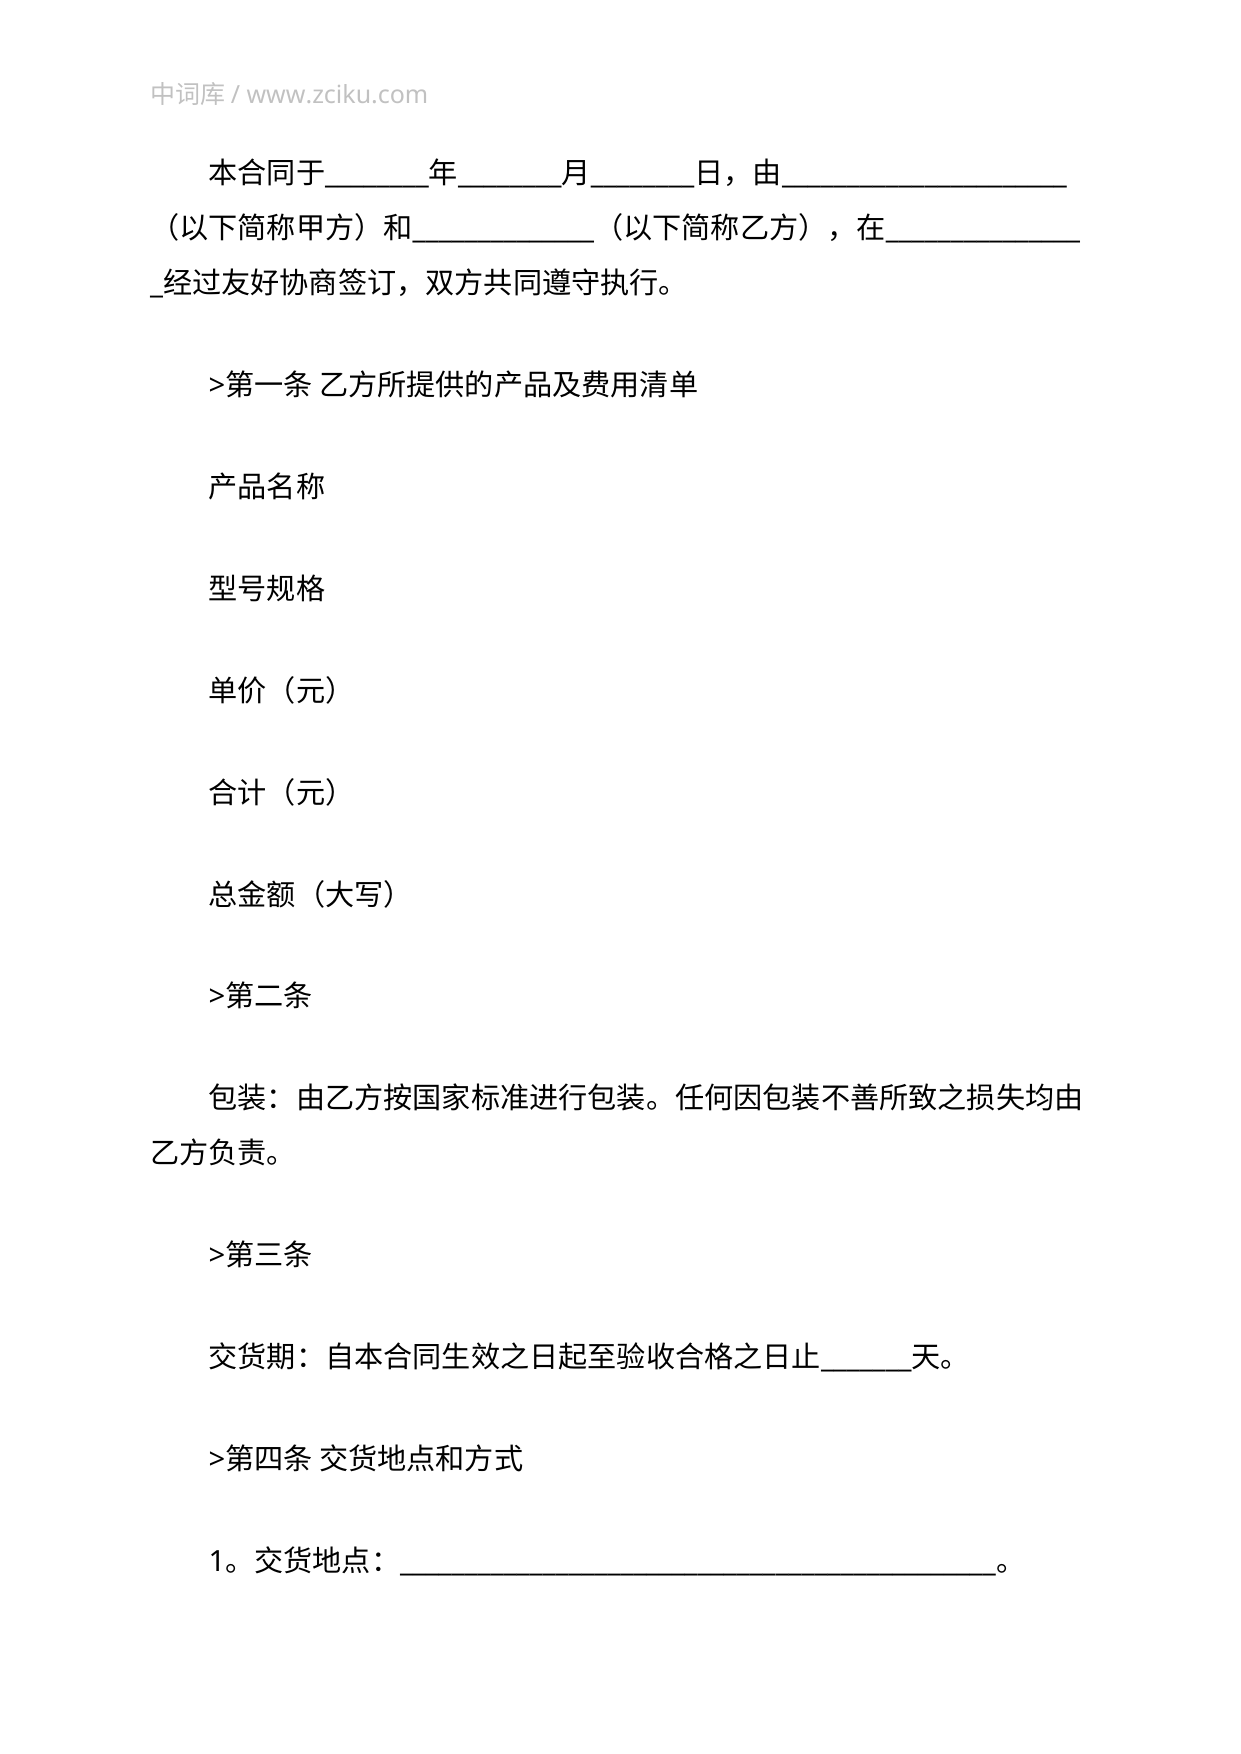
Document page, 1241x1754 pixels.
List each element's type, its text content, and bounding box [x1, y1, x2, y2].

text 包装：由乙方按国家标准进行包装。任何因包装不善所致之损失均由乙方负责。 [150, 1075, 1090, 1172]
text 产品名称 [150, 464, 1090, 506]
text 型号规格 [150, 566, 1090, 608]
text 交货期：自本合同生效之日起至验收合格之日止_______天。 [150, 1333, 1090, 1376]
text 本合同于________年________月________日，由______________________（以下简称甲方）和______________（以下简称乙方），在________________经过友好协商签订，双方共同遵守执行。 [150, 150, 1090, 302]
text >第四条 交货地点和方式 [150, 1435, 1090, 1478]
text >第二条 [150, 973, 1090, 1015]
text 单价（元） [150, 667, 1090, 710]
text >第三条 [150, 1231, 1090, 1274]
text >第一条 乙方所提供的产品及费用清单 [150, 362, 1090, 404]
text 1。交货地点：______________________________________________。 [150, 1537, 1090, 1580]
text 合计（元） [150, 769, 1090, 812]
text 总金额（大写） [150, 871, 1090, 913]
